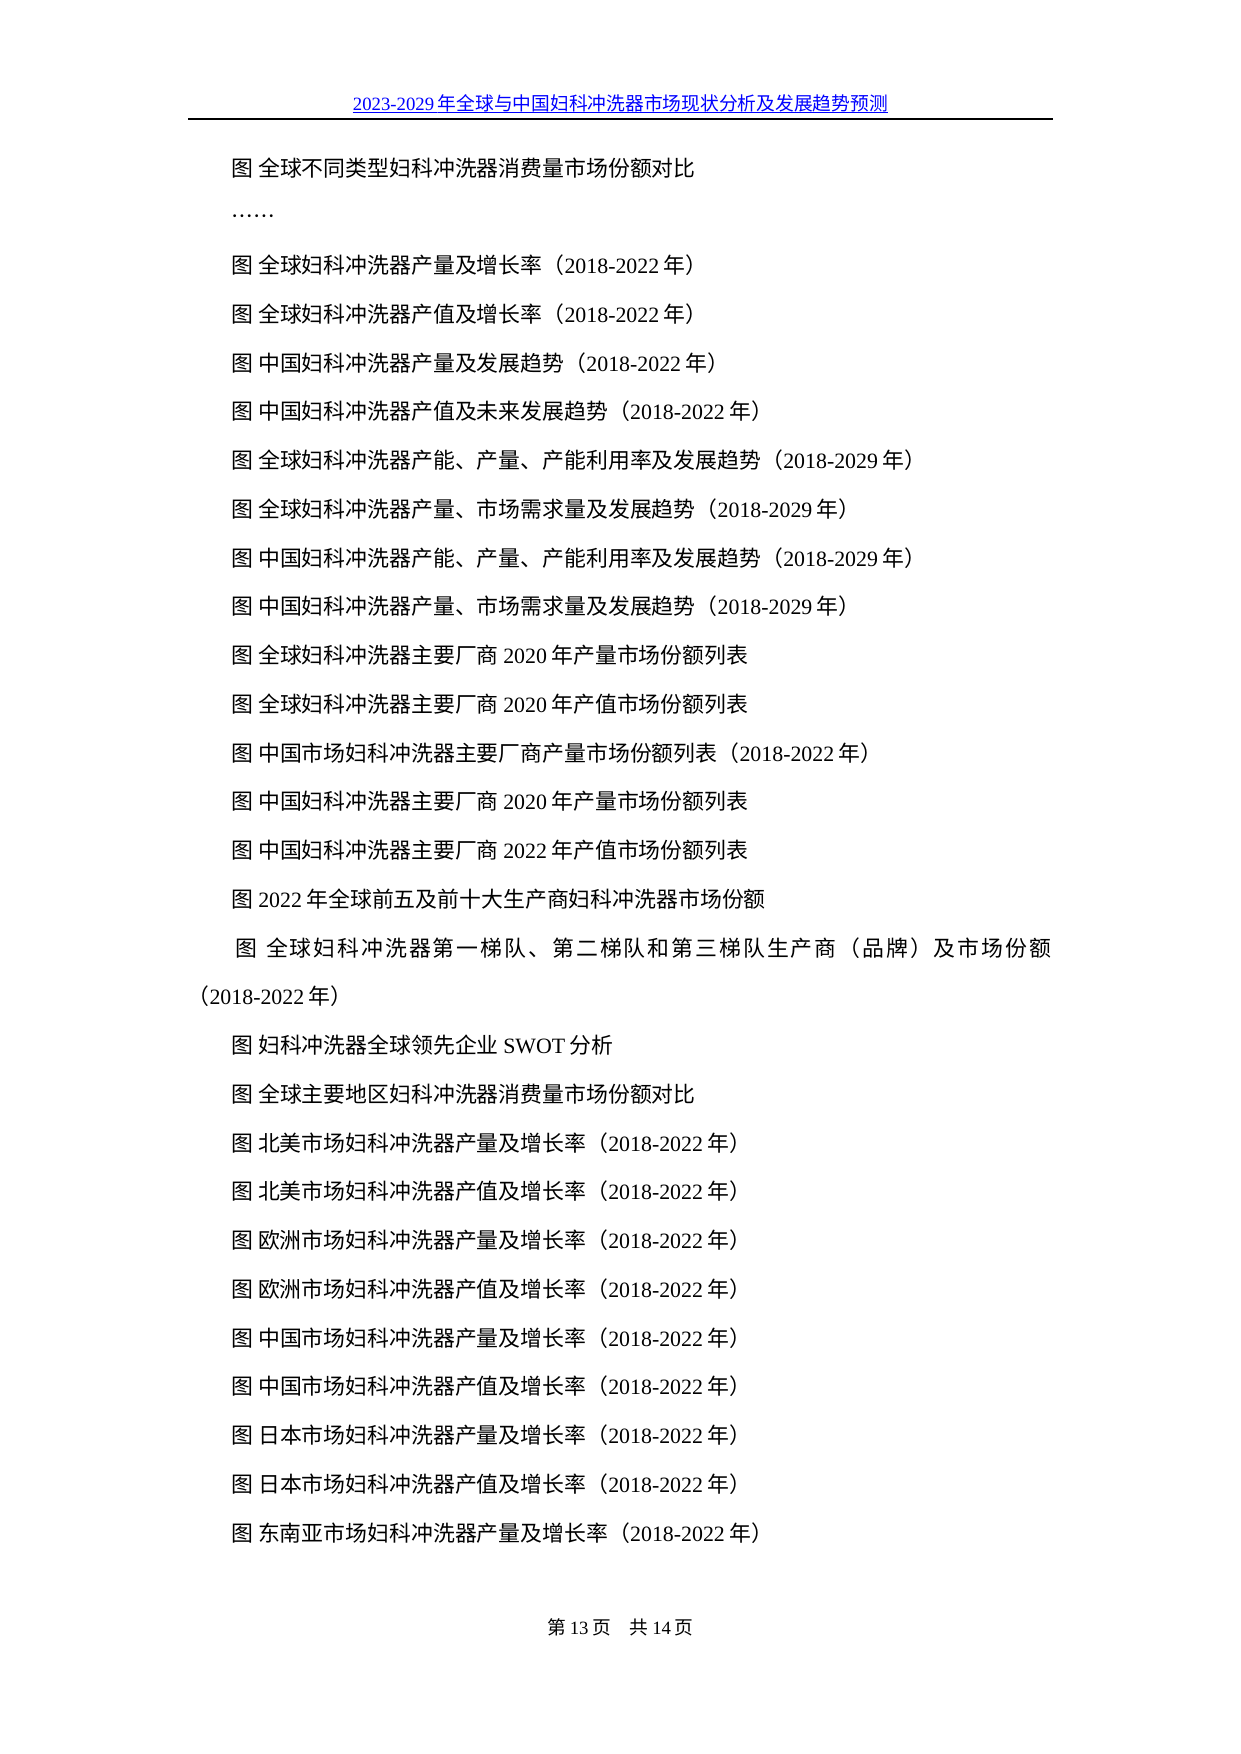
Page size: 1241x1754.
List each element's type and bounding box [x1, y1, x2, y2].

text [187, 150, 1053, 1548]
